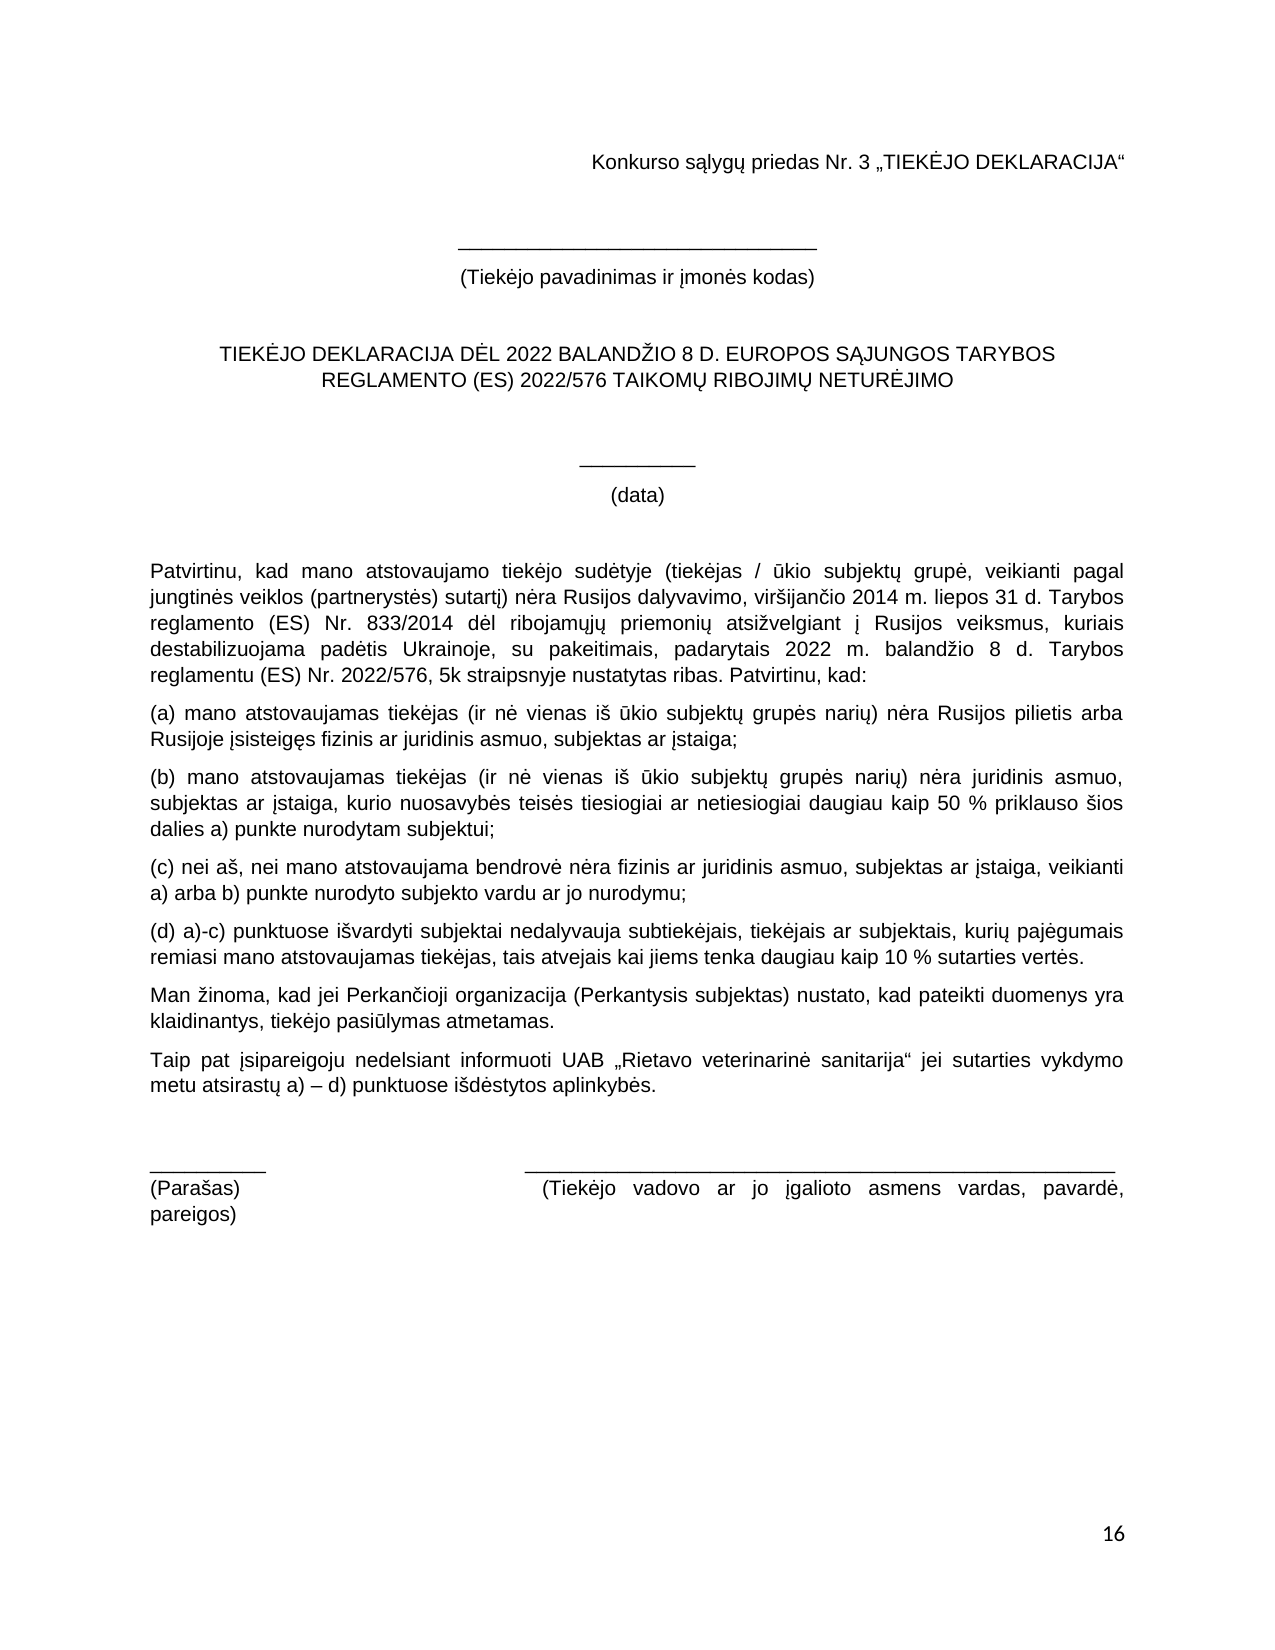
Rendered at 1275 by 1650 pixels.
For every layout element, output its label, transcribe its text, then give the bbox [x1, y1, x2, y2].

text Man žinoma, kad jei Perkančioji organizacija (Perkantysis subjektas) nustato, kad pateikti duomenys yra klaidinantys, tiekėjo pasiūlymas atmetamas. [150, 983, 1125, 1033]
text (c) nei aš, nei mano atstovaujama bendrovė nėra fizinis ar juridinis asmuo, subjektas ar įstaiga, veikianti a) arba b) punkte nurodyto subjekto vardu ar jo nurodymu; [150, 855, 1125, 905]
text (Parašas) (Tiekėjo vadovo ar jo įgalioto asmens vardas, pavardė, pareigos) [150, 1176, 1125, 1226]
text TIEKĖJO DEKLARACIJA DĖL 2022 BALANDŽIO 8 D. EUROPOS SĄJUNGOS TARYBOS REGLAMENTO (ES) 2022/576 TAIKOMŲ RIBOJIMŲ NETURĖJIMO [150, 342, 1125, 391]
text __________ [150, 444, 1125, 468]
text (data) [150, 482, 1125, 506]
text (Tiekėjo pavadinimas ir įmonės kodas) [150, 265, 1125, 289]
text Taip pat įsipareigoju nedelsiant informuoti UAB „Rietavo veterinarinė sanitarija“ jei sutarties vykdymo metu atsirastų a) – d) punktuose išdėstytos aplinkybės. [150, 1047, 1125, 1097]
text (a) mano atstovaujamas tiekėjas (ir nė vienas iš ūkio subjektų grupės narių) nėra Rusijos pilietis arba Rusijoje įsisteigęs fizinis ar juridinis asmuo, subjektas ar įstaiga; [150, 701, 1125, 751]
text (b) mano atstovaujamas tiekėjas (ir nė vienas iš ūkio subjektų grupės narių) nėra juridinis asmuo, subjektas ar įstaiga, kurio nuosavybės teisės tiesiogiai ar netiesiogiai daugiau kaip 50 % priklauso šios dalies a) punkte nurodytam subjektui; [150, 765, 1125, 841]
text (d) a)-c) punktuose išvardyti subjektai nedalyvauja subtiekėjais, tiekėjais ar subjektais, kurių pajėgumais remiasi mano atstovaujamas tiekėjas, tais atvejais kai jiems tenka daugiau kaip 10 % sutarties vertės. [150, 919, 1125, 969]
text _______________________________ [150, 227, 1125, 251]
text Patvirtinu, kad mano atstovaujamo tiekėjo sudėtyje (tiekėjas / ūkio subjektų grupė, veikianti pagal jungtinės veiklos (partnerystės) sutartį) nėra Rusijos dalyvavimo, viršijančio 2014 m. liepos 31 d. Tarybos reglamento (ES) Nr. 833/2014 dėl ribojamųjų priemonių atsižvelgiant į Rusijos veiksmus, kuriais destabilizuojama padėtis Ukrainoje, su pakeitimais, padarytais 2022 m. balandžio 8 d. Tarybos reglamentu (ES) Nr. 2022/576, 5k straipsnyje nustatytas ribas. Patvirtinu, kad: [150, 559, 1125, 686]
text __________ ___________________________________________________ [150, 1150, 1125, 1174]
text Konkurso sąlygų priedas Nr. 3 „TIEKĖJO DEKLARACIJA“ [150, 150, 1125, 174]
